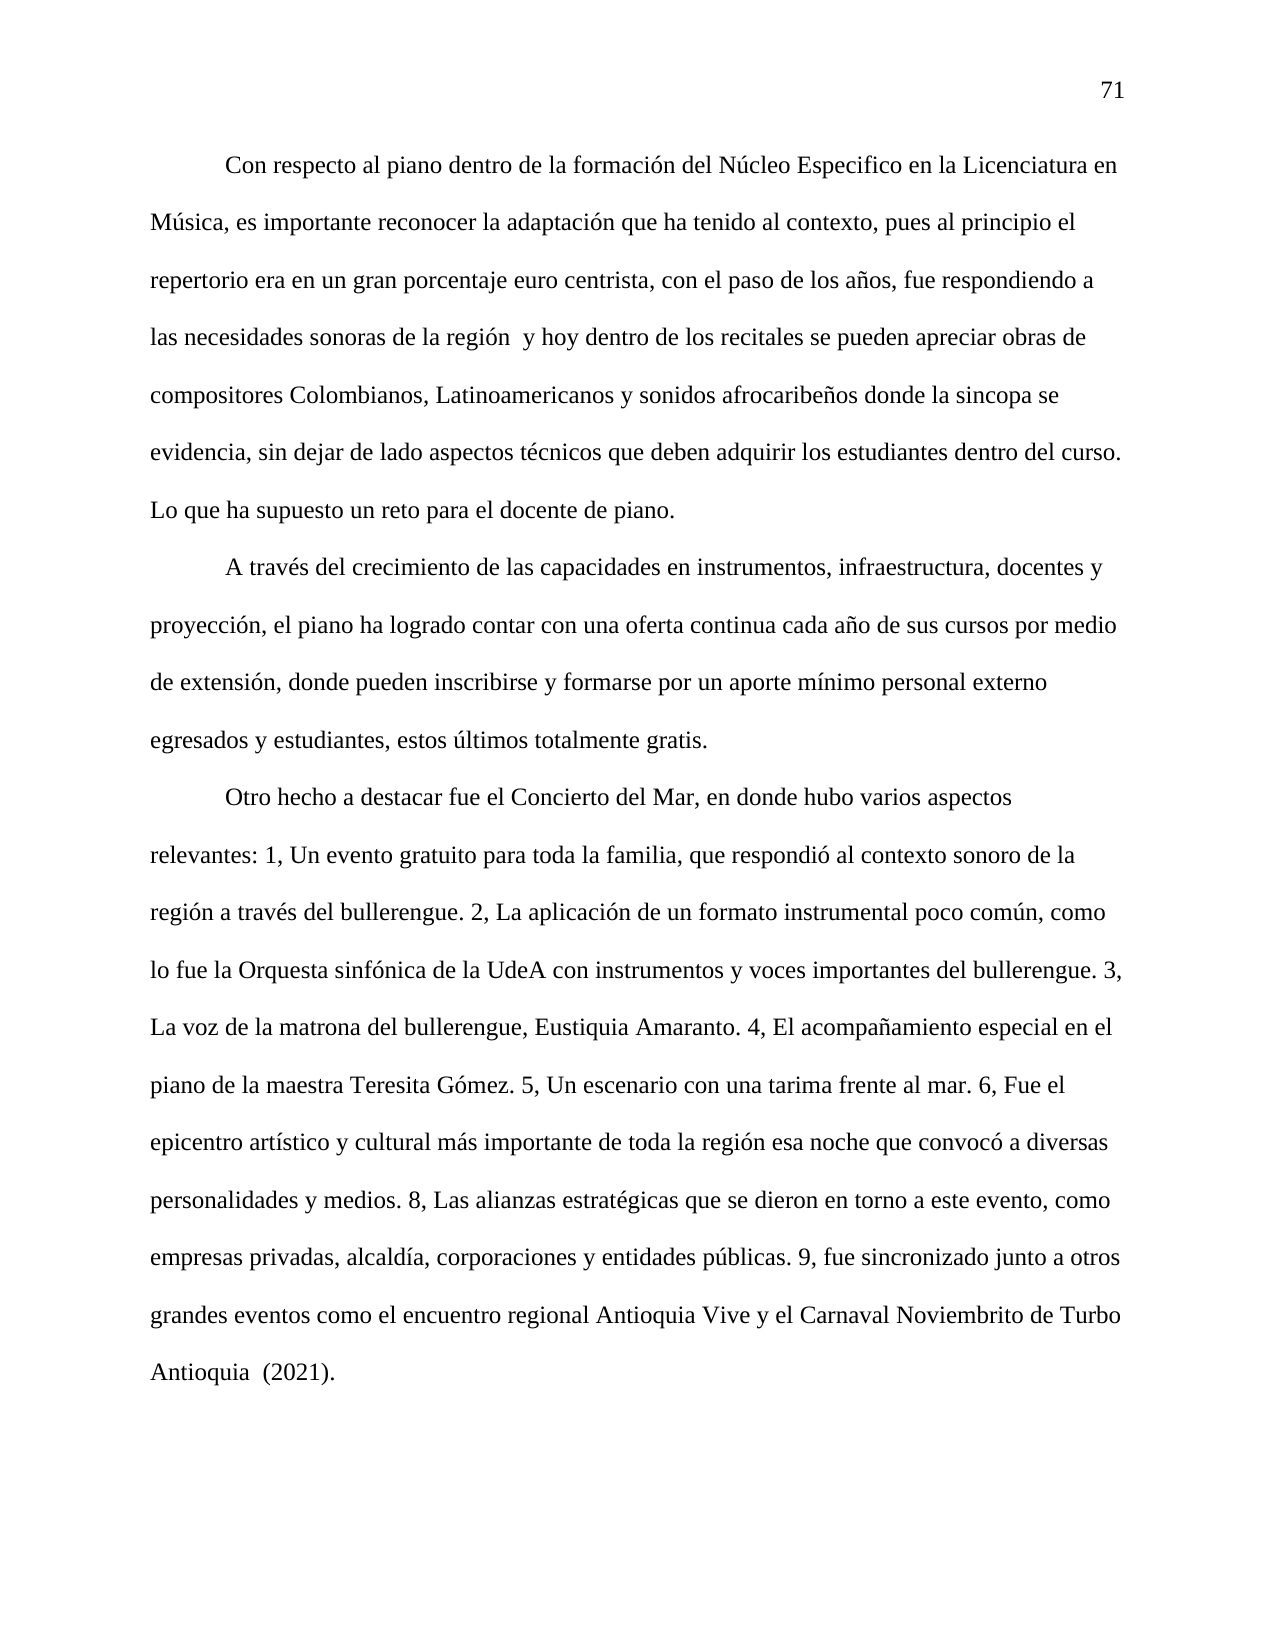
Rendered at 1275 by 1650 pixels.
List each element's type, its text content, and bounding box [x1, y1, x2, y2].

text A través del crecimiento de las capacidades en instrumentos, infraestructura, docentes y proyección, el piano ha logrado contar con una oferta continua cada año de sus cursos por medio de extensión, donde pueden inscribirse y formarse por un aporte mínimo personal externo egresados y estudiantes, estos últimos totalmente gratis. [150, 552, 1125, 754]
text Otro hecho a destacar fue el Concierto del Mar, en donde hubo varios aspectos relevantes: 1, Un evento gratuito para toda la familia, que respondió al contexto sonoro de la región a través del bullerengue. 2, La aplicación de un formato instrumental poco común, como lo fue la Orquesta sinfónica de la UdeA con instrumentos y voces importantes del bullerengue. 3, La voz de la matrona del bullerengue, Eustiquia Amaranto. 4, El acompañamiento especial en el piano de la maestra Teresita Gómez. 5, Un escenario con una tarima frente al mar. 6, Fue el epicentro artístico y cultural más importante de toda la región esa noche que convocó a diversas personalidades y medios. 8, Las alianzas estratégicas que se dieron en torno a este evento, como empresas privadas, alcaldía, corporaciones y entidades públicas. 9, fue sincronizado junto a otros grandes eventos como el encuentro regional Antioquia Vive y el Carnaval Noviembrito de Turbo Antioquia (2021). [150, 782, 1125, 1386]
text Con respecto al piano dentro de la formación del Núcleo Especifico en la Licenciatura en Música, es importante reconocer la adaptación que ha tenido al contexto, pues al principio el repertorio era en un gran porcentaje euro centrista, con el paso de los años, fue respondiendo a las necesidades sonoras de la región y hoy dentro de los recitales se pueden apreciar obras de compositores Colombianos, Latinoamericanos y sonidos afrocaribeños donde la sincopa se evidencia, sin dejar de lado aspectos técnicos que deben adquirir los estudiantes dentro del curso. Lo que ha supuesto un reto para el docente de piano. [150, 150, 1125, 524]
